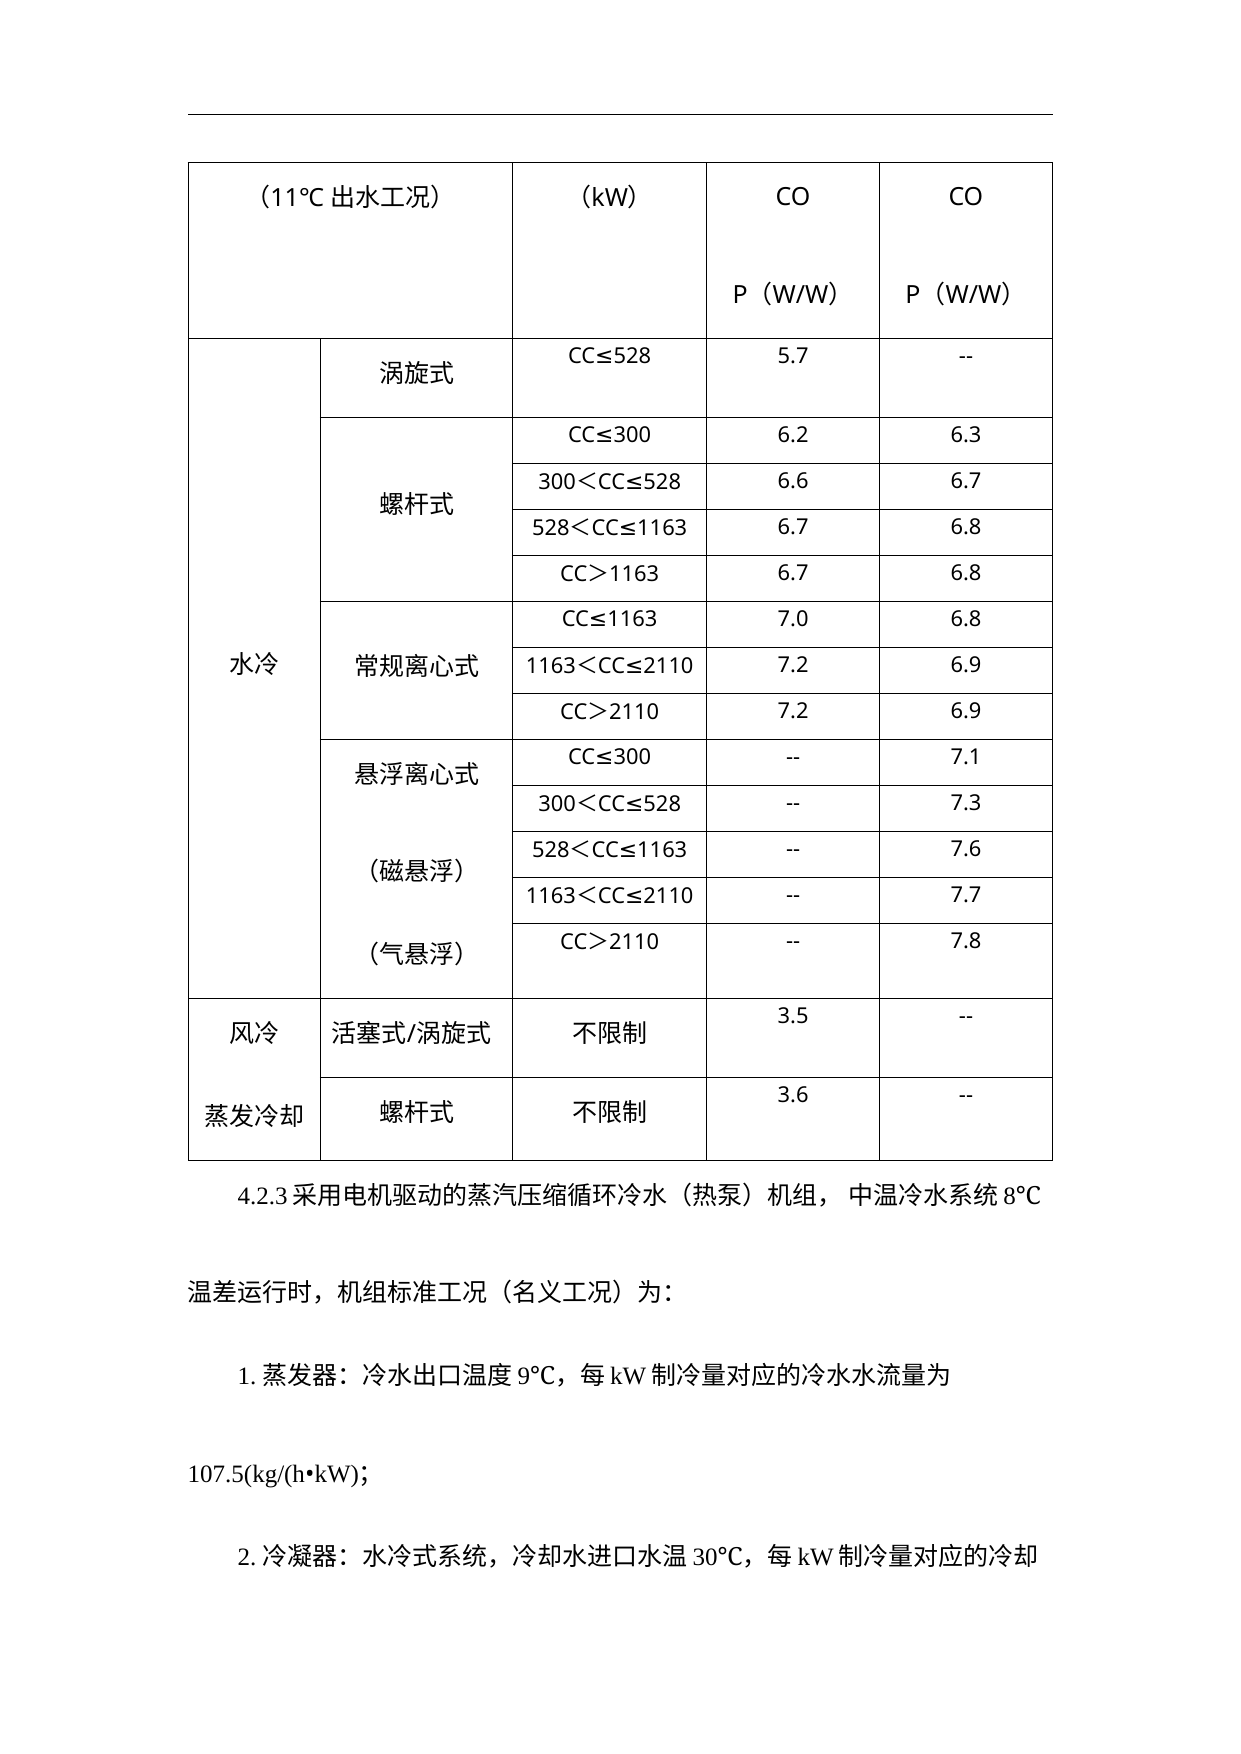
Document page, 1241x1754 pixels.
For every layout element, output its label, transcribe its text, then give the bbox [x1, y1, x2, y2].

text 1. 蒸发器：冷水出口温度9℃，每kW制冷量对应的冷水水流量为107.5(kg/(h•kW)； [187, 1341, 1053, 1504]
table_cell 水冷 [189, 339, 320, 998]
table_cell 300＜CC≤528 [513, 786, 706, 831]
table_cell 不限制 [513, 1078, 706, 1160]
table_cell 300＜CC≤528 [513, 464, 706, 509]
table_cell 7.0 [707, 602, 879, 647]
table_cell 7.6 [880, 832, 1052, 877]
table_cell 5.7 [707, 339, 879, 417]
table_cell CC≤528 [513, 339, 706, 417]
table_cell 6.9 [880, 648, 1052, 693]
table_cell 7.8 [880, 924, 1052, 998]
table_cell CC＞2110 [513, 924, 706, 998]
table_cell 7.7 [880, 878, 1052, 923]
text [187, 1522, 1053, 1587]
table_cell 螺杆式 [321, 418, 512, 601]
table_cell 6.6 [707, 464, 879, 509]
table_cell -- [880, 339, 1052, 417]
table_cell 6.7 [707, 556, 879, 601]
table_cell -- [707, 924, 879, 998]
table_cell 6.7 [707, 510, 879, 555]
table_cell 6.2 [707, 418, 879, 463]
table_cell 6.8 [880, 510, 1052, 555]
table_cell 1163＜CC≤2110 [513, 648, 706, 693]
table_cell 7.1 [880, 740, 1052, 785]
table_cell 悬浮离心式（磁悬浮） （气悬浮） [321, 740, 512, 998]
table_cell 528＜CC≤1163 [513, 510, 706, 555]
table_cell 7.2 [707, 694, 879, 739]
table_cell -- [880, 1078, 1052, 1160]
table_cell 3.6 [707, 1078, 879, 1160]
table_cell -- [707, 786, 879, 831]
table_cell CC≤300 [513, 418, 706, 463]
table_cell 活塞式/涡旋式 [321, 999, 512, 1077]
table_cell 6.9 [880, 694, 1052, 739]
table_header 变频性能系数 COP（W/W） [880, 163, 1052, 338]
table_cell 7.2 [707, 648, 879, 693]
table_header 定频性能系数 COP（W/W） [707, 163, 879, 338]
table_cell -- [707, 832, 879, 877]
table_header 名义制冷量CC （kW） [513, 163, 706, 338]
text 4.2.3采用电机驱动的蒸汽压缩循环冷水（热泵）机组， 中温冷水系统8℃温差运行时，机组标准工况（名义工况）为： [187, 1161, 1053, 1323]
table_cell 6.7 [880, 464, 1052, 509]
table_cell 不限制 [513, 999, 706, 1077]
table_cell CC＞1163 [513, 556, 706, 601]
table_cell 常规离心式 [321, 602, 512, 739]
table_cell 1163＜CC≤2110 [513, 878, 706, 923]
table_cell CC≤1163 [513, 602, 706, 647]
table_cell CC≤300 [513, 740, 706, 785]
table_cell 6.8 [880, 602, 1052, 647]
table_cell -- [707, 878, 879, 923]
table_cell -- [707, 740, 879, 785]
table_cell 6.8 [880, 556, 1052, 601]
table_cell 3.5 [707, 999, 879, 1077]
table_cell 528＜CC≤1163 [513, 832, 706, 877]
table_cell 螺杆式 [321, 1078, 512, 1160]
table_cell CC＞2110 [513, 694, 706, 739]
table_cell 风冷 蒸发冷却 [189, 999, 320, 1160]
table_cell -- [880, 999, 1052, 1077]
table_cell 7.3 [880, 786, 1052, 831]
table_cell 涡旋式 [321, 339, 512, 417]
table_header 类型 （11℃ 出水工况） [189, 163, 512, 338]
table_cell 6.3 [880, 418, 1052, 463]
